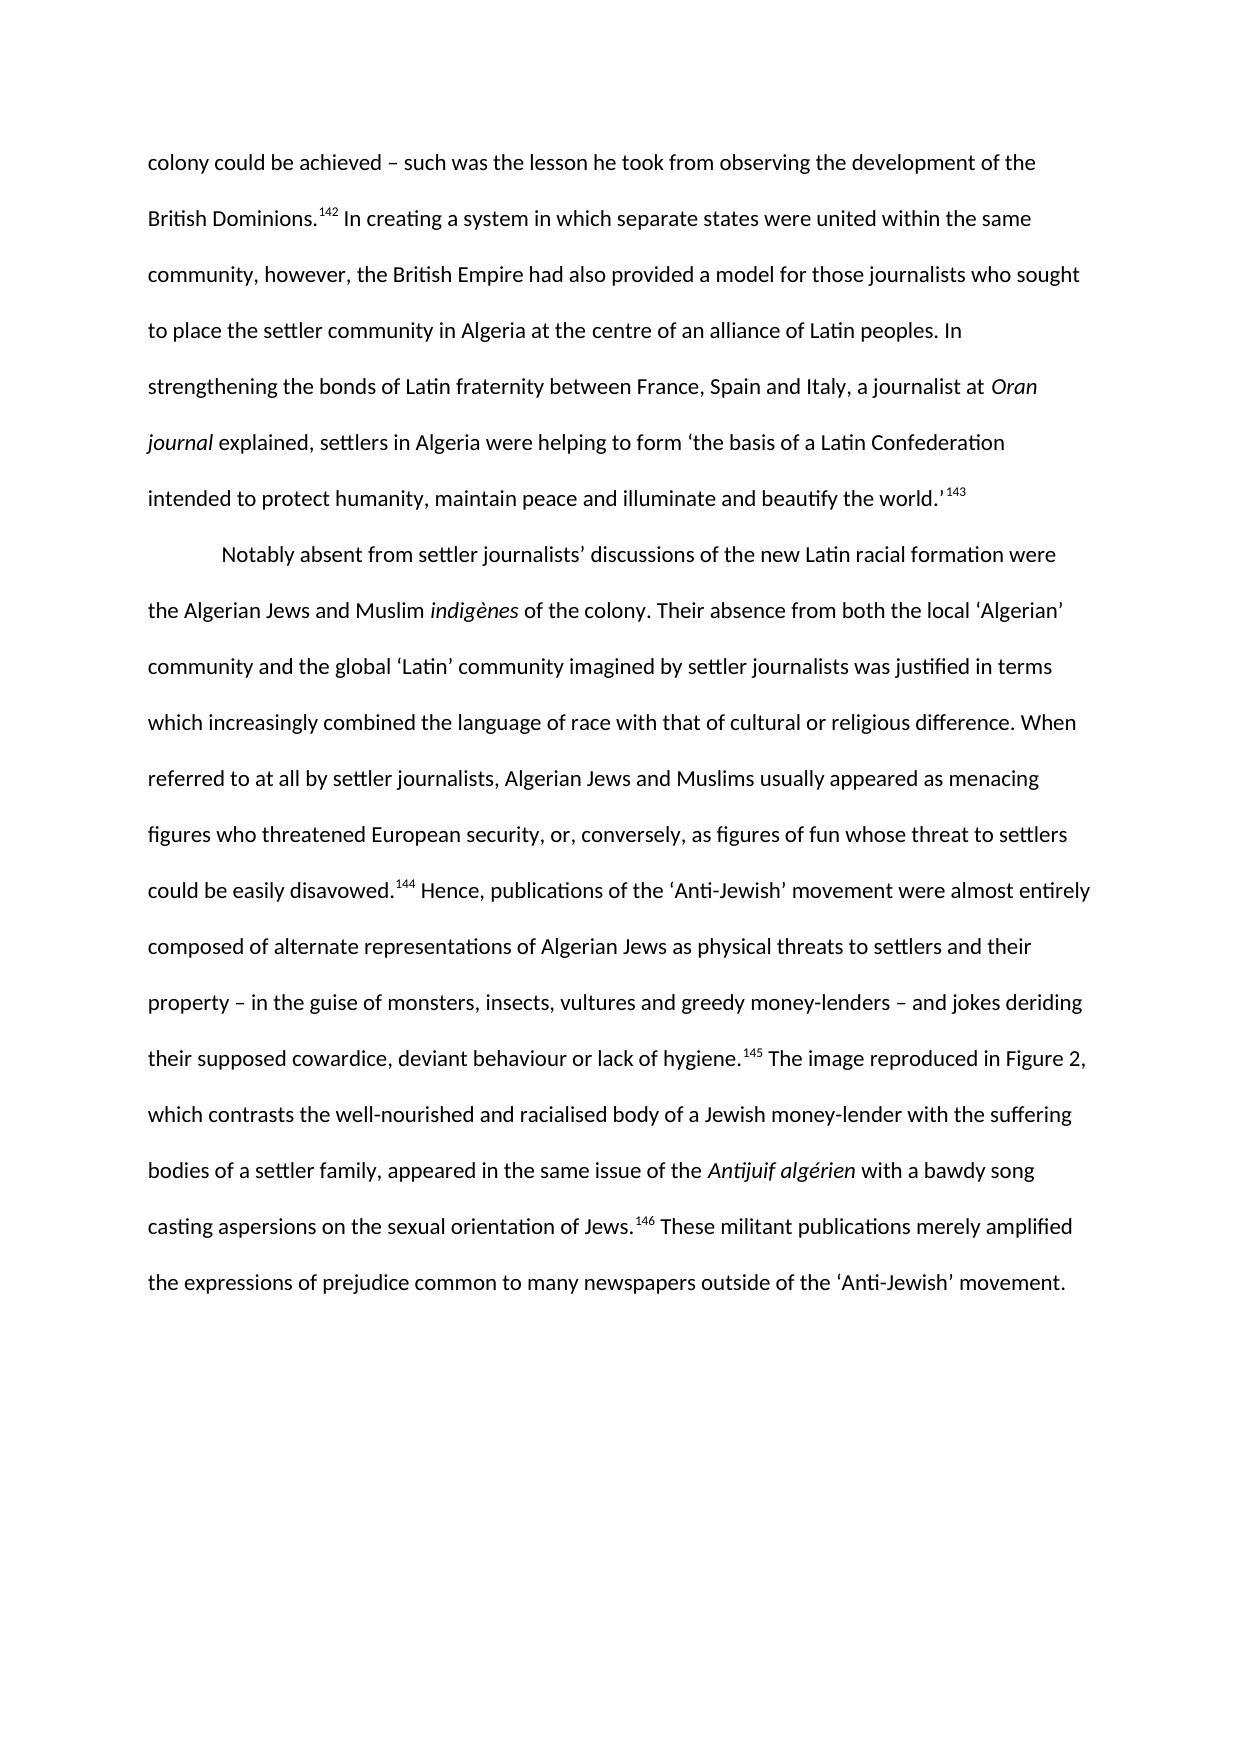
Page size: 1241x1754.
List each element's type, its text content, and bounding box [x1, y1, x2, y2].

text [148, 148, 1093, 512]
text Notably absent from settler journalists’ discussions of the new Latin racial formation were the Algerian Jews and Muslim indigènes of the colony. Their absence from both the local ‘Algerian’ community and the global ‘Latin’ community imagined by settler journalists was justified in terms which increasingly combined the language of race with that of cultural or religious difference. When referred to at all by settler journalists, Algerian Jews and Muslims usually appeared as menacing figures who threatened European security, or, conversely, as figures of fun whose threat to settlers could be easily disavowed. Hence, publications of the ‘Anti-Jewish’ movement were almost entirely composed of alternate representations of Algerian Jews as physical threats to settlers and their property – in the guise of monsters, insects, vultures and greedy money-lenders – and jokes deriding their supposed cowardice, deviant behaviour or lack of hygiene. The image reproduced in Figure 2, which contrasts the well-nourished and racialised body of a Jewish money-lender with the suffering bodies of a settler family, appeared in the same issue of the Antijuif algérien with a bawdy song casting aspersions on the sexual orientation of Jews. These militant publications merely amplified the expressions of prejudice common to many newspapers outside of the ‘Anti-Jewish’ movement. [148, 540, 1093, 1296]
